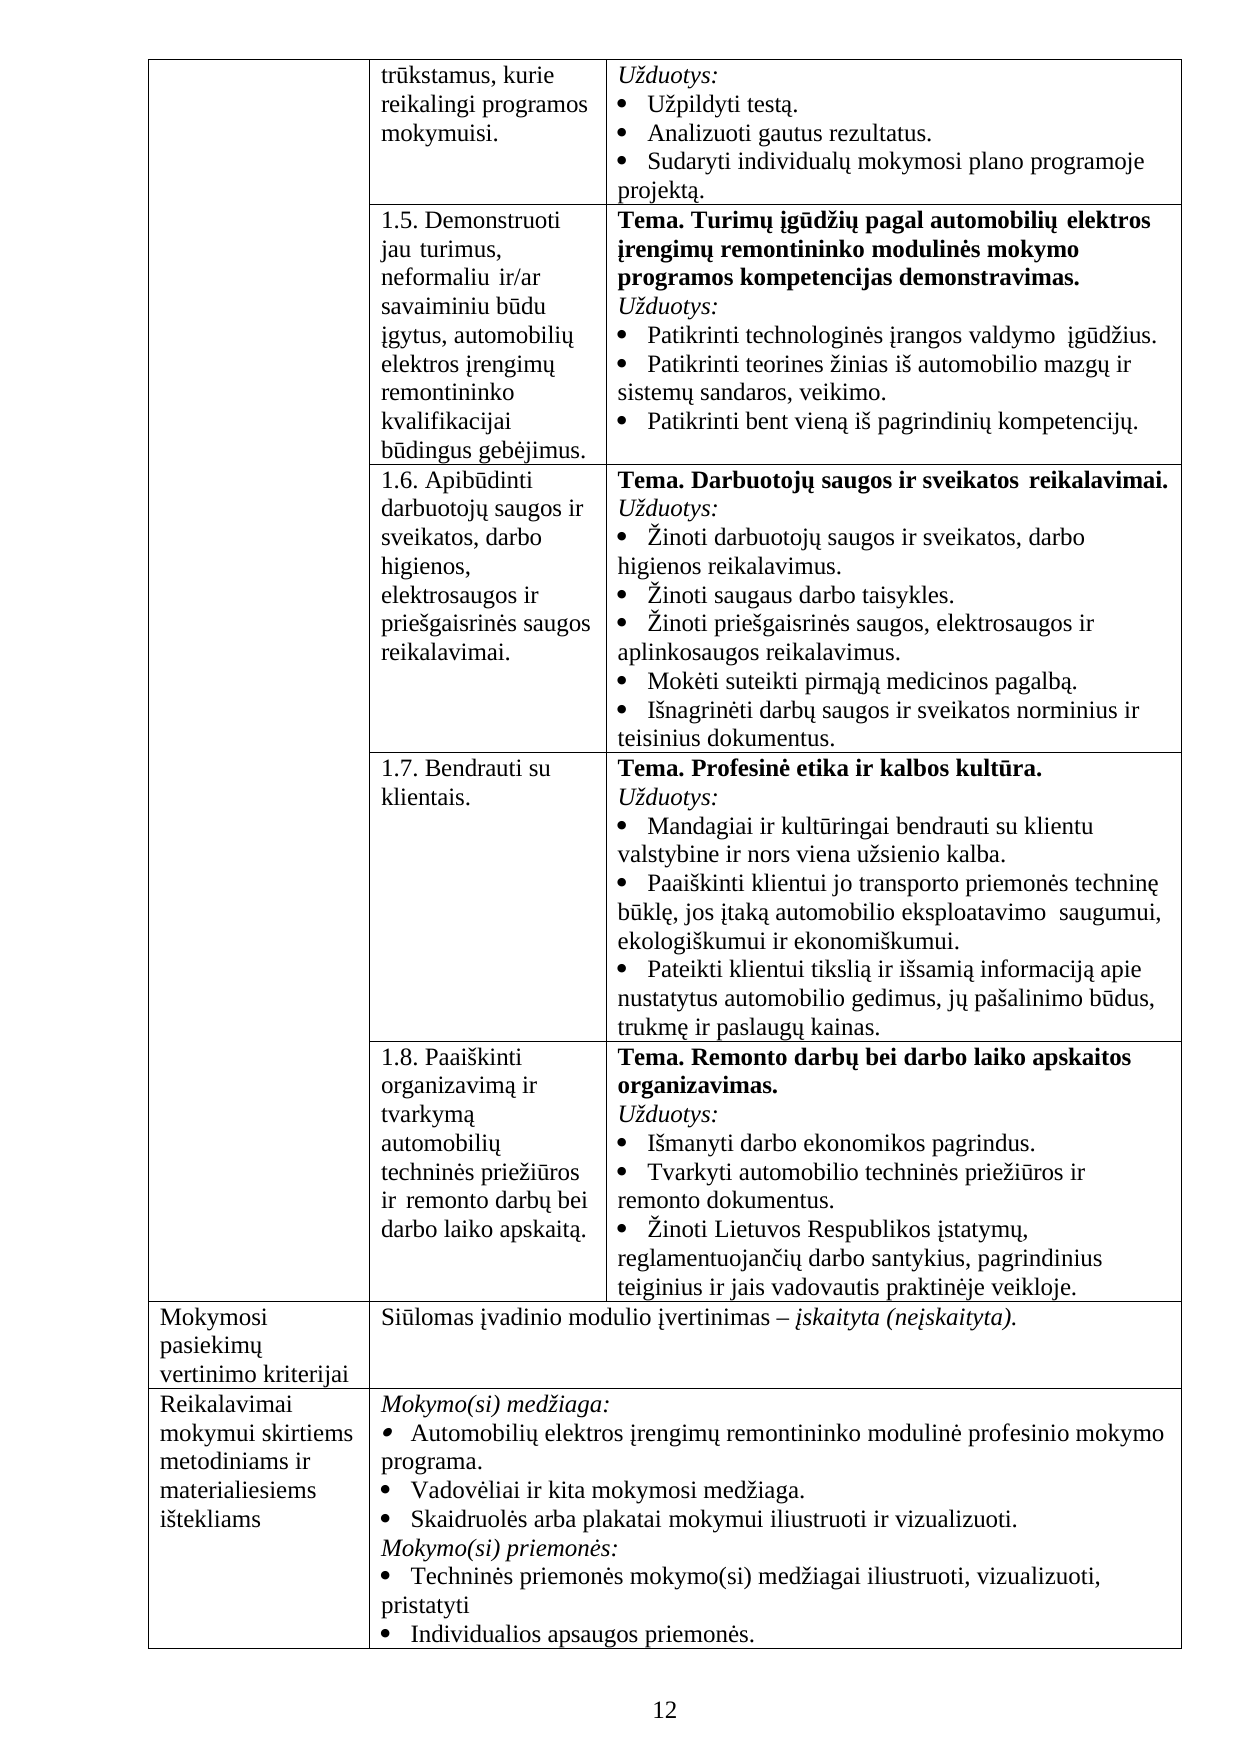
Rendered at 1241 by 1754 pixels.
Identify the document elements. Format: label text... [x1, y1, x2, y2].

table_cell 1.8. Paaiškinti organizavimą ir tvarkymą automobilių techninės priežiūros ir remonto darbų bei darbo laiko apskaitą. [370, 1042, 606, 1301]
table_cell Tema. Profesinė etika ir kalbos kultūra. Užduotys: Mandagiai ir kultūringai bendrauti su klientu valstybine ir nors viena užsienio kalba. Paaiškinti klientui jo transporto priemonės techninę būklę, jos įtaką automobilio eksploatavimo saugumui, ekologiškumui ir ekonomiškumui. Pateikti klientui tikslią ir išsamią informaciją apie nustatytus automobilio gedimus, jų pašalinimo būdus, trukmę ir paslaugų kainas. [607, 753, 1181, 1041]
table_cell Tema. Turimų įgūdžių pagal automobilių elektros įrengimų remontininko modulinės mokymo programos kompetencijas demonstravimas. Užduotys: Patikrinti technologinės įrangos valdymo įgūdžius. Patikrinti teorines žinias iš automobilio mazgų ir sistemų sandaros, veikimo. Patikrinti bent vieną iš pagrindinių kompetencijų. [607, 205, 1181, 464]
table_cell Tema. Darbuotojų saugos ir sveikatos reikalavimai. Užduotys: Žinoti darbuotojų saugos ir sveikatos, darbo higienos reikalavimus. Žinoti saugaus darbo taisykles. Žinoti priešgaisrinės saugos, elektrosaugos ir aplinkosaugos reikalavimus. Mokėti suteikti pirmąją medicinos pagalbą. Išnagrinėti darbų saugos ir sveikatos norminius ir teisinius dokumentus. [607, 465, 1181, 752]
table_cell Mokymosi pasiekimų vertinimo kriterijai [149, 1302, 369, 1388]
table_cell 1.6. Apibūdinti darbuotojų saugos ir sveikatos, darbo higienos, elektrosaugos ir priešgaisrinės saugos reikalavimai. [370, 465, 606, 752]
table_cell Tema. Remonto darbų bei darbo laiko apskaitos organizavimas. Užduotys: Išmanyti darbo ekonomikos pagrindus. Tvarkyti automobilio techninės priežiūros ir remonto dokumentus. Žinoti Lietuvos Respublikos įstatymų, reglamentuojančių darbo santykius, pagrindinius teiginius ir jais vadovautis praktinėje veikloje. [607, 1042, 1181, 1301]
table_cell Siūlomas įvadinio modulio įvertinimas – įskaityta (neįskaityta). [370, 1302, 1181, 1388]
table_cell 1.5. Demonstruoti jau turimus, neformaliu ir/ar savaiminiu būdu įgytus, automobilių elektros įrengimų remontininko kvalifikacijai būdingus gebėjimus. [370, 205, 606, 464]
table_cell Mokymo(si) medžiaga: Automobilių elektros įrengimų remontininko modulinė profesinio mokymo programa. Vadovėliai ir kita mokymosi medžiaga. Skaidruolės arba plakatai mokymui iliustruoti ir vizualizuoti. Mokymo(si) priemonės: Techninės priemonės mokymo(si) medžiagai iliustruoti, vizualizuoti, pristatyti Individualios apsaugos priemonės. [370, 1389, 1181, 1648]
table_cell Reikalavimai mokymui skirtiems metodiniams ir materialiesiems ištekliams [149, 1389, 369, 1648]
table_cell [370, 60, 606, 204]
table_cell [607, 60, 1181, 204]
table_cell 1.7. Bendrauti su klientais. [370, 753, 606, 1041]
